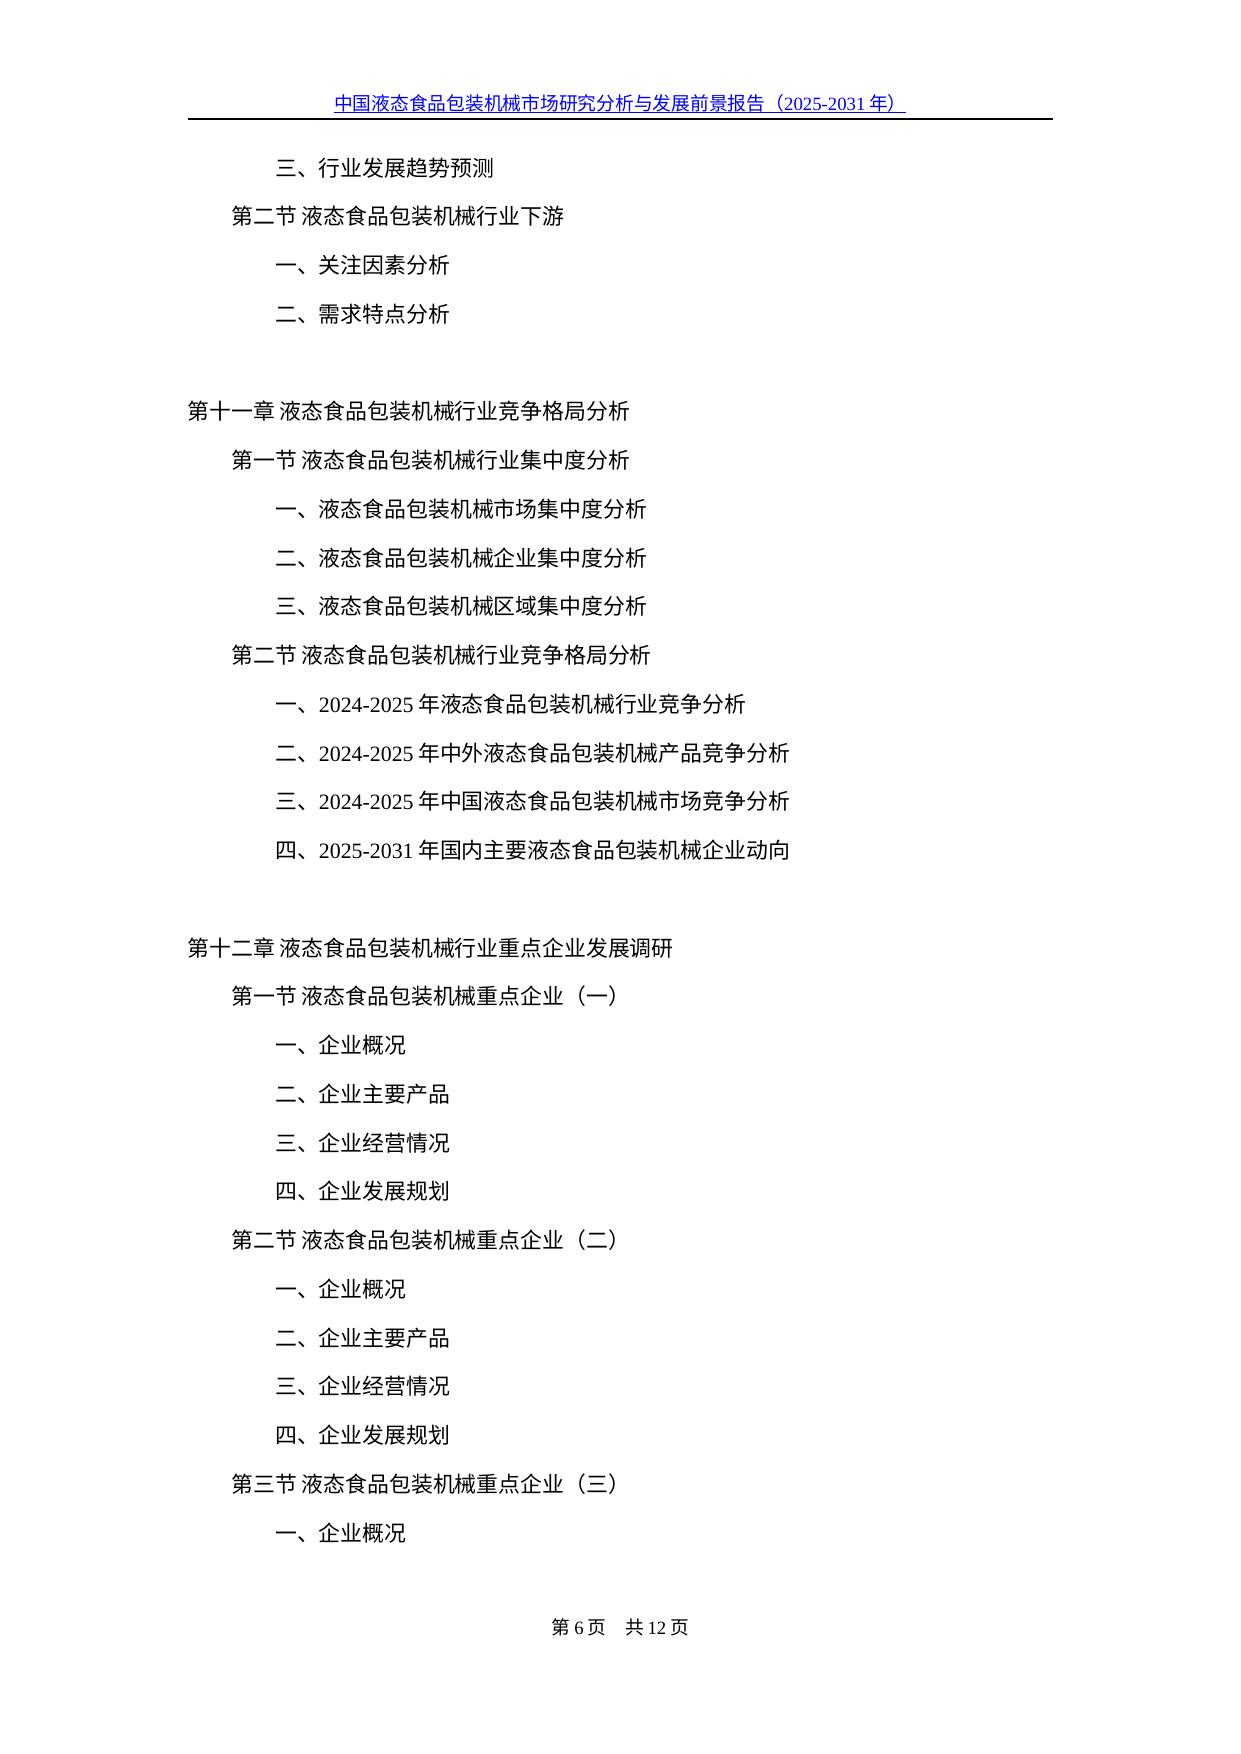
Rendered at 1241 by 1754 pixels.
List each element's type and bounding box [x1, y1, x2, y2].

text [187, 150, 1053, 1548]
